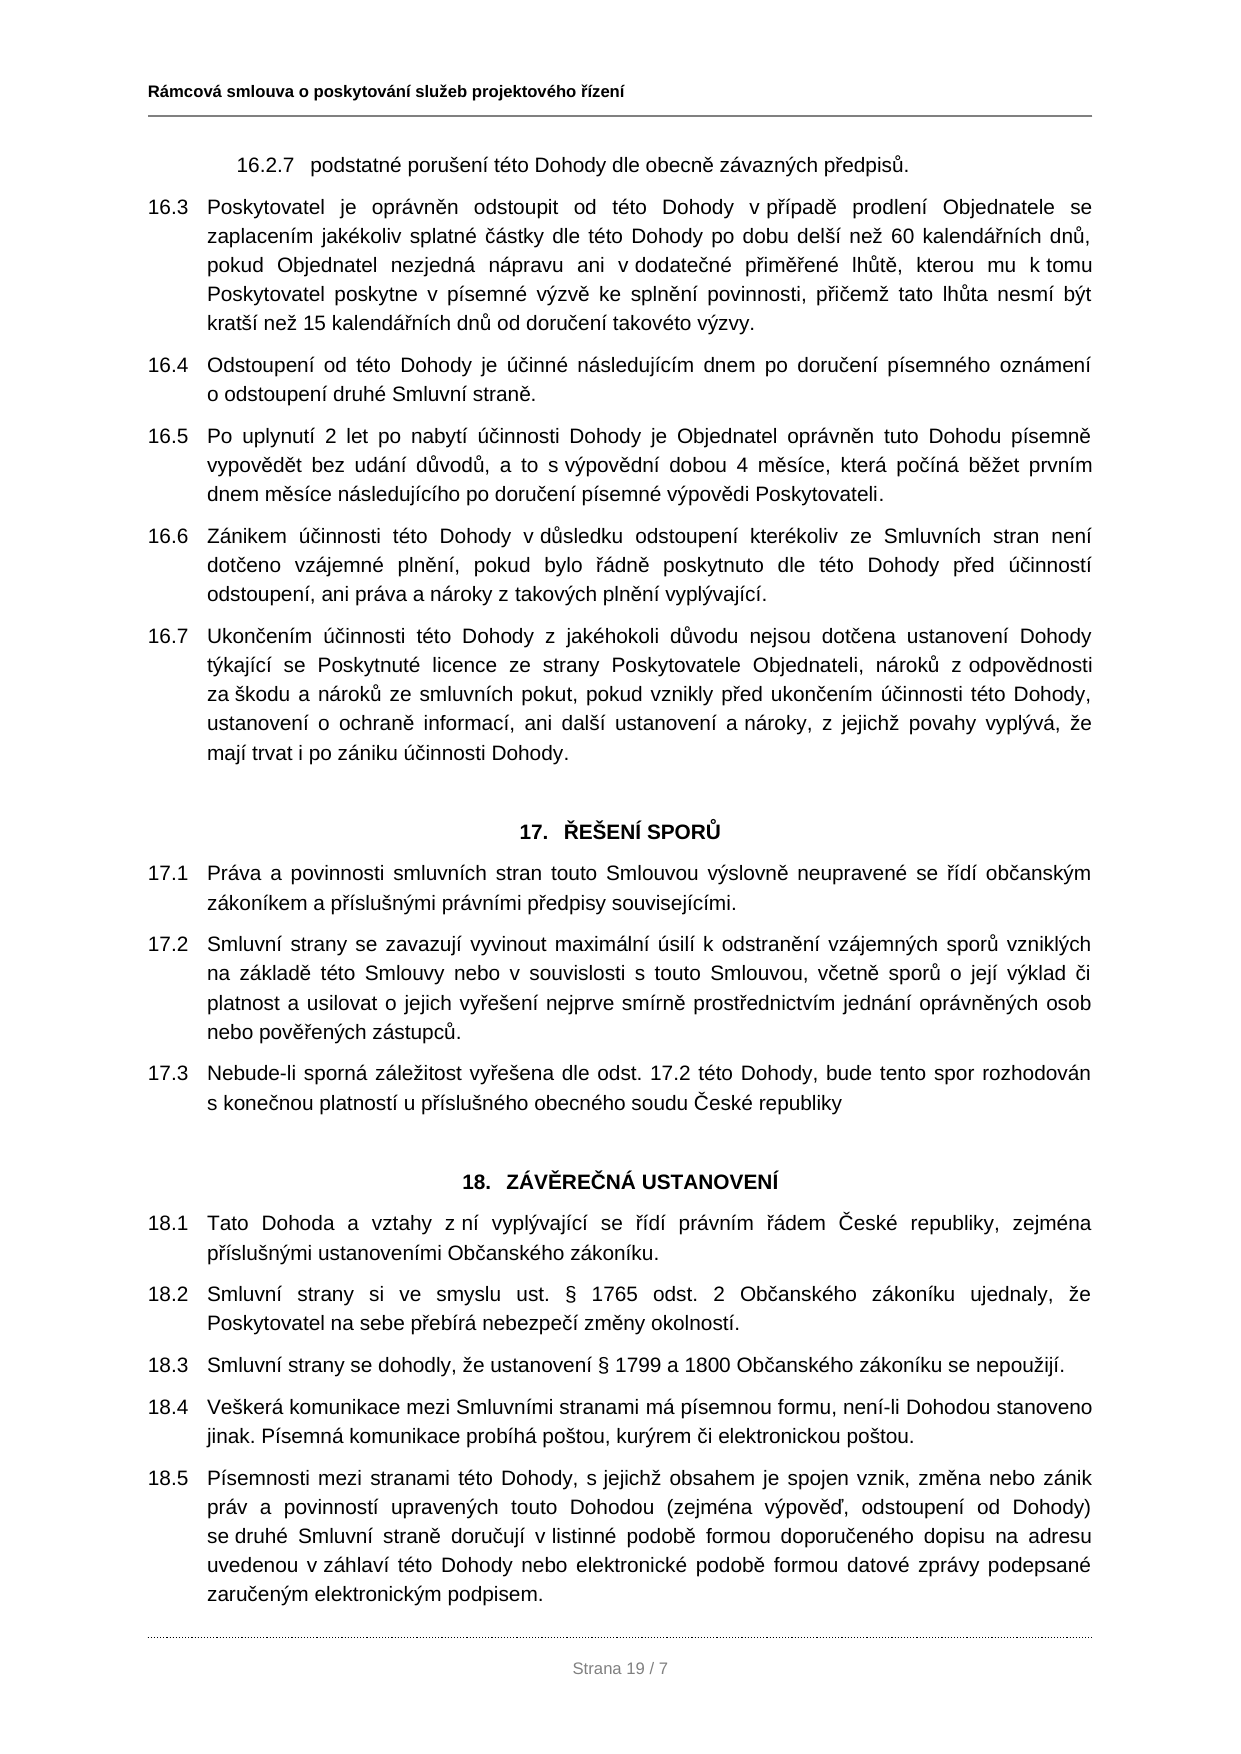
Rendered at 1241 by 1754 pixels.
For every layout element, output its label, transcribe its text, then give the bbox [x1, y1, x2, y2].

text Smluvní strany se zavazují vyvinout maximální úsilí k odstranění vzájemných sporů vzniklých na základě této Smlouvy nebo v souvislosti s touto Smlouvou, včetně sporů o její výklad či platnost a usilovat o jejich vyřešení nejprve smírně prostřednictvím jednání oprávněných osob nebo pověřených zástupců. [148, 927, 1092, 1043]
text Veškerá komunikace mezi Smluvními stranami má písemnou formu, není-li Dohodou stanoveno jinak. Písemná komunikace probíhá poštou, kurýrem či elektronickou poštou. [148, 1389, 1092, 1448]
text Smluvní strany si ve smyslu ust. § 1765 odst. 2 Občanského zákoníku ujednaly, že Poskytovatel na sebe přebírá nebezpečí změny okolností. [148, 1277, 1092, 1335]
text Písemnosti mezi stranami této Dohody, s jejichž obsahem je spojen vznik, změna nebo zánik práv a povinností upravených touto Dohodou (zejména výpověď, odstoupení od Dohody) se druhé Smluvní straně doručují v listinné podobě formou doporučeného dopisu na adresu uvedenou v záhlaví této Dohody nebo elektronické podobě formou datové zprávy podepsané zaručeným elektronickým podpisem. [148, 1460, 1092, 1606]
text ZÁVĚREČNÁ USTANOVENÍ [148, 1164, 1092, 1193]
text Smluvní strany se dohodly, že ustanovení § 1799 a 1800 Občanského zákoníku se nepoužijí. [148, 1348, 1092, 1377]
text Tato Dohoda a vztahy z ní vyplývající se řídí právním řádem České republiky, zejména příslušnými ustanoveními Občanského zákoníku. [148, 1206, 1092, 1264]
list podstatné porušení této Dohody dle obecně závazných předpisů. [236, 148, 1092, 177]
text ŘEŠENÍ SPORŮ [148, 814, 1092, 843]
text Zánikem účinnosti této Dohody v důsledku odstoupení kterékoliv ze Smluvních stran není dotčeno vzájemné plnění, pokud bylo řádně poskytnuto dle této Dohody před účinností odstoupení, ani práva a nároky z takových plnění vyplývající. [148, 518, 1092, 606]
text Ukončením účinnosti této Dohody z jakéhokoli důvodu nejsou dotčena ustanovení Dohody týkající se Poskytnuté licence ze strany Poskytovatele Objednateli, nároků z odpovědnosti za škodu a nároků ze smluvních pokut, pokud vznikly před ukončením účinnosti této Dohody, ustanovení o ochraně informací, ani další ustanovení a nároky, z jejichž povahy vyplývá, že mají trvat i po zániku účinnosti Dohody. [148, 618, 1092, 764]
text Poskytovatel je oprávněn odstoupit od této Dohody v případě prodlení Objednatele se zaplacením jakékoliv splatné částky dle této Dohody po dobu delší než 60 kalendářních dnů, pokud Objednatel nezjedná nápravu ani v dodatečné přiměřené lhůtě, kterou mu k tomu Poskytovatel poskytne v písemné výzvě ke splnění povinnosti, přičemž tato lhůta nesmí být kratší než 15 kalendářních dnů od doručení takovéto výzvy. [148, 189, 1092, 335]
text Práva a povinnosti smluvních stran touto Smlouvou výslovně neupravené se řídí občanským zákoníkem a příslušnými právními předpisy souvisejícími. [148, 856, 1092, 914]
text Nebude-li sporná záležitost vyřešena dle odst. 17.2 této Dohody, bude tento spor rozhodován s konečnou platností u příslušného obecného soudu České republiky [148, 1056, 1092, 1114]
text Po uplynutí 2 let po nabytí účinnosti Dohody je Objednatel oprávněn tuto Dohodu písemně vypovědět bez udání důvodů, a to s výpovědní dobou 4 měsíce, která počíná běžet prvním dnem měsíce následujícího po doručení písemné výpovědi Poskytovateli. [148, 418, 1092, 506]
text Odstoupení od této Dohody je účinné následujícím dnem po doručení písemného oznámení o odstoupení druhé Smluvní straně. [148, 348, 1092, 406]
